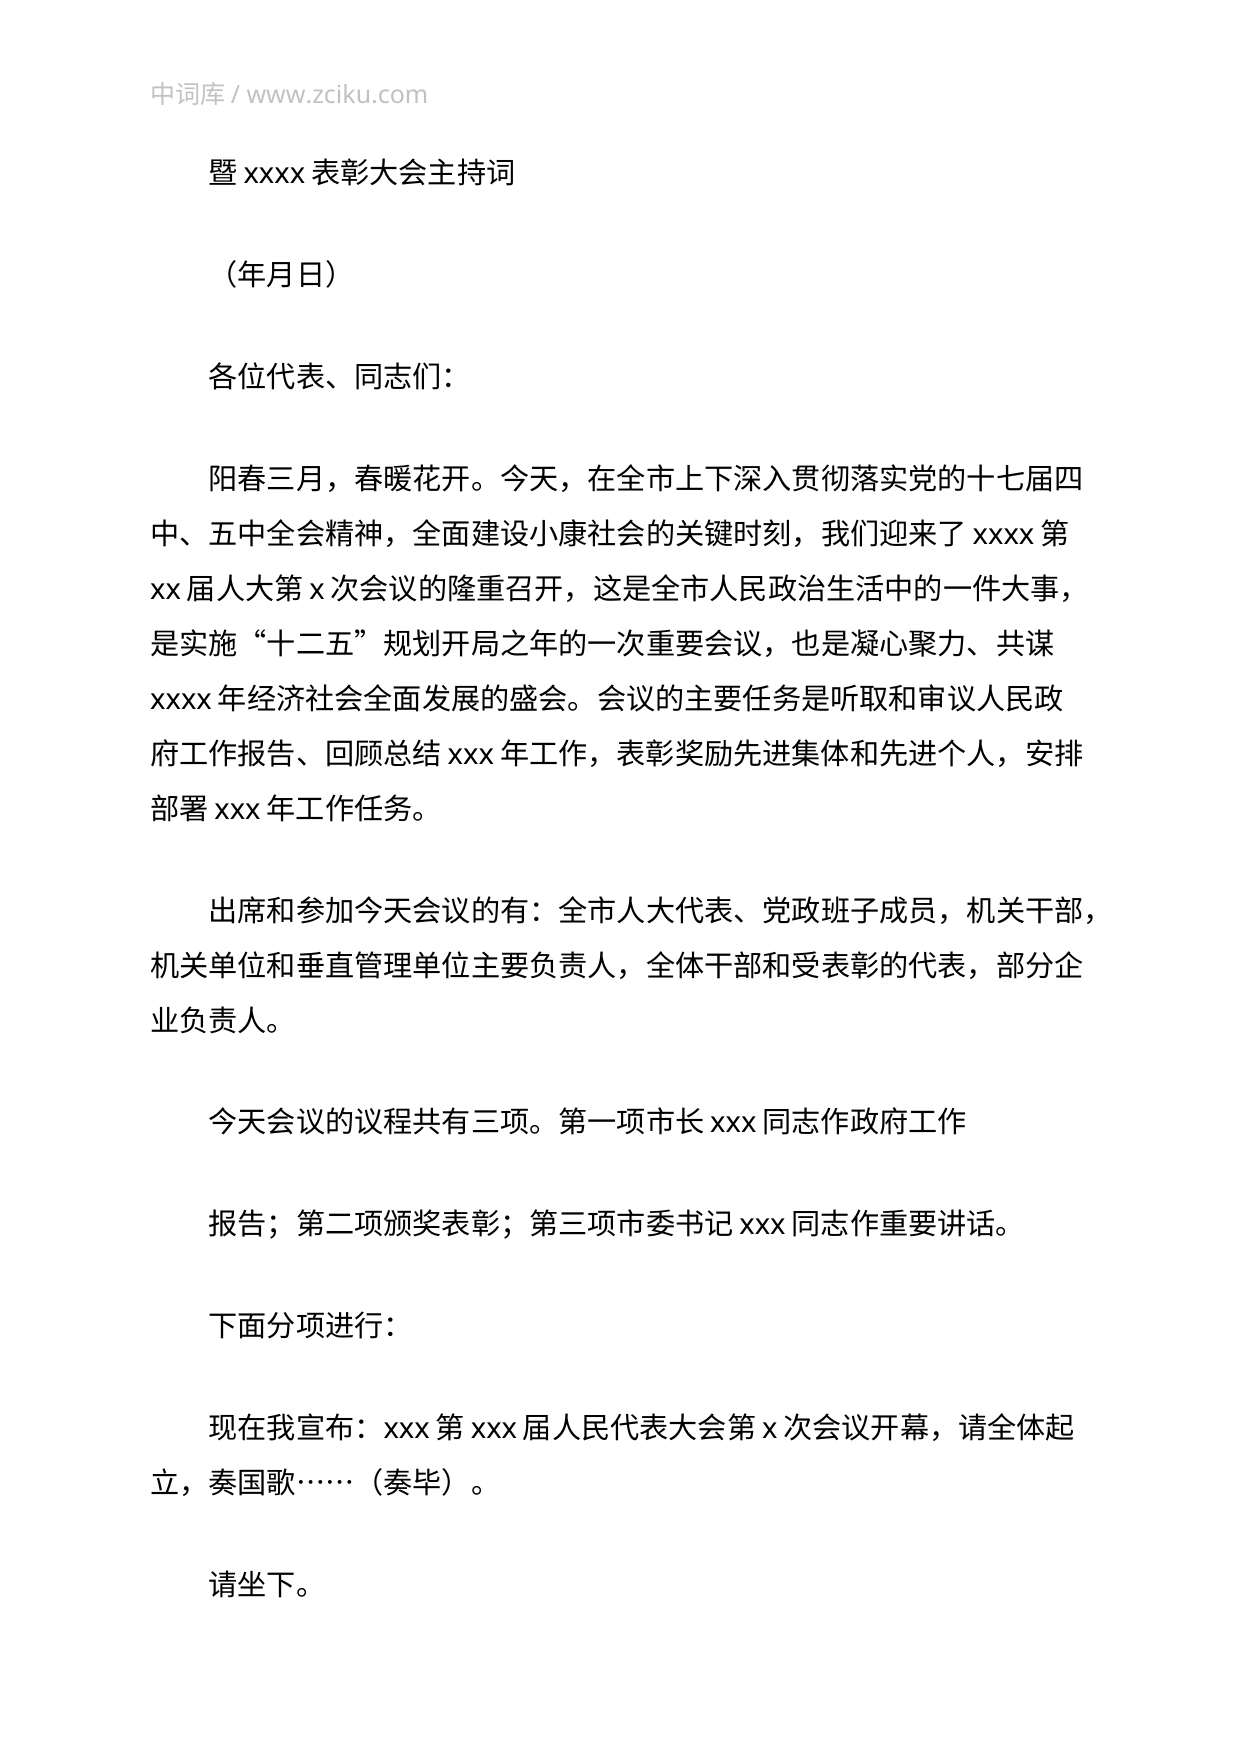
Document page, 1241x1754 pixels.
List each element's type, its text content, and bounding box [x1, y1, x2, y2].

text （年月日） [150, 252, 1090, 294]
text 现在我宣布：xxx第xxx届人民代表大会第x次会议开幕，请全体起立，奏国歌……（奏毕）。 [150, 1404, 1090, 1502]
text 请坐下。 [150, 1561, 1090, 1604]
text 暨xxxx表彰大会主持词 [150, 150, 1090, 192]
text 阳春三月，春暖花开。今天，在全市上下深入贯彻落实党的十七届四中、五中全会精神，全面建设小康社会的关键时刻，我们迎来了xxxx第xx届人大第x次会议的隆重召开，这是全市人民政治生活中的一件大事，是实施“十二五”规划开局之年的一次重要会议，也是凝心聚力、共谋xxxx年经济社会全面发展的盛会。会议的主要任务是听取和审议人民政府工作报告、回顾总结xxx年工作，表彰奖励先进集体和先进个人，安排部署xxx年工作任务。 [150, 456, 1090, 828]
text 今天会议的议程共有三项。第一项市长xxx同志作政府工作 [150, 1099, 1090, 1141]
text 各位代表、同志们： [150, 354, 1090, 396]
text 出席和参加今天会议的有：全市人大代表、党政班子成员，机关干部，机关单位和垂直管理单位主要负责人，全体干部和受表彰的代表，部分企业负责人。 [150, 887, 1090, 1039]
text 下面分项进行： [150, 1303, 1090, 1345]
text 报告；第二项颁奖表彰；第三项市委书记xxx同志作重要讲话。 [150, 1201, 1090, 1243]
